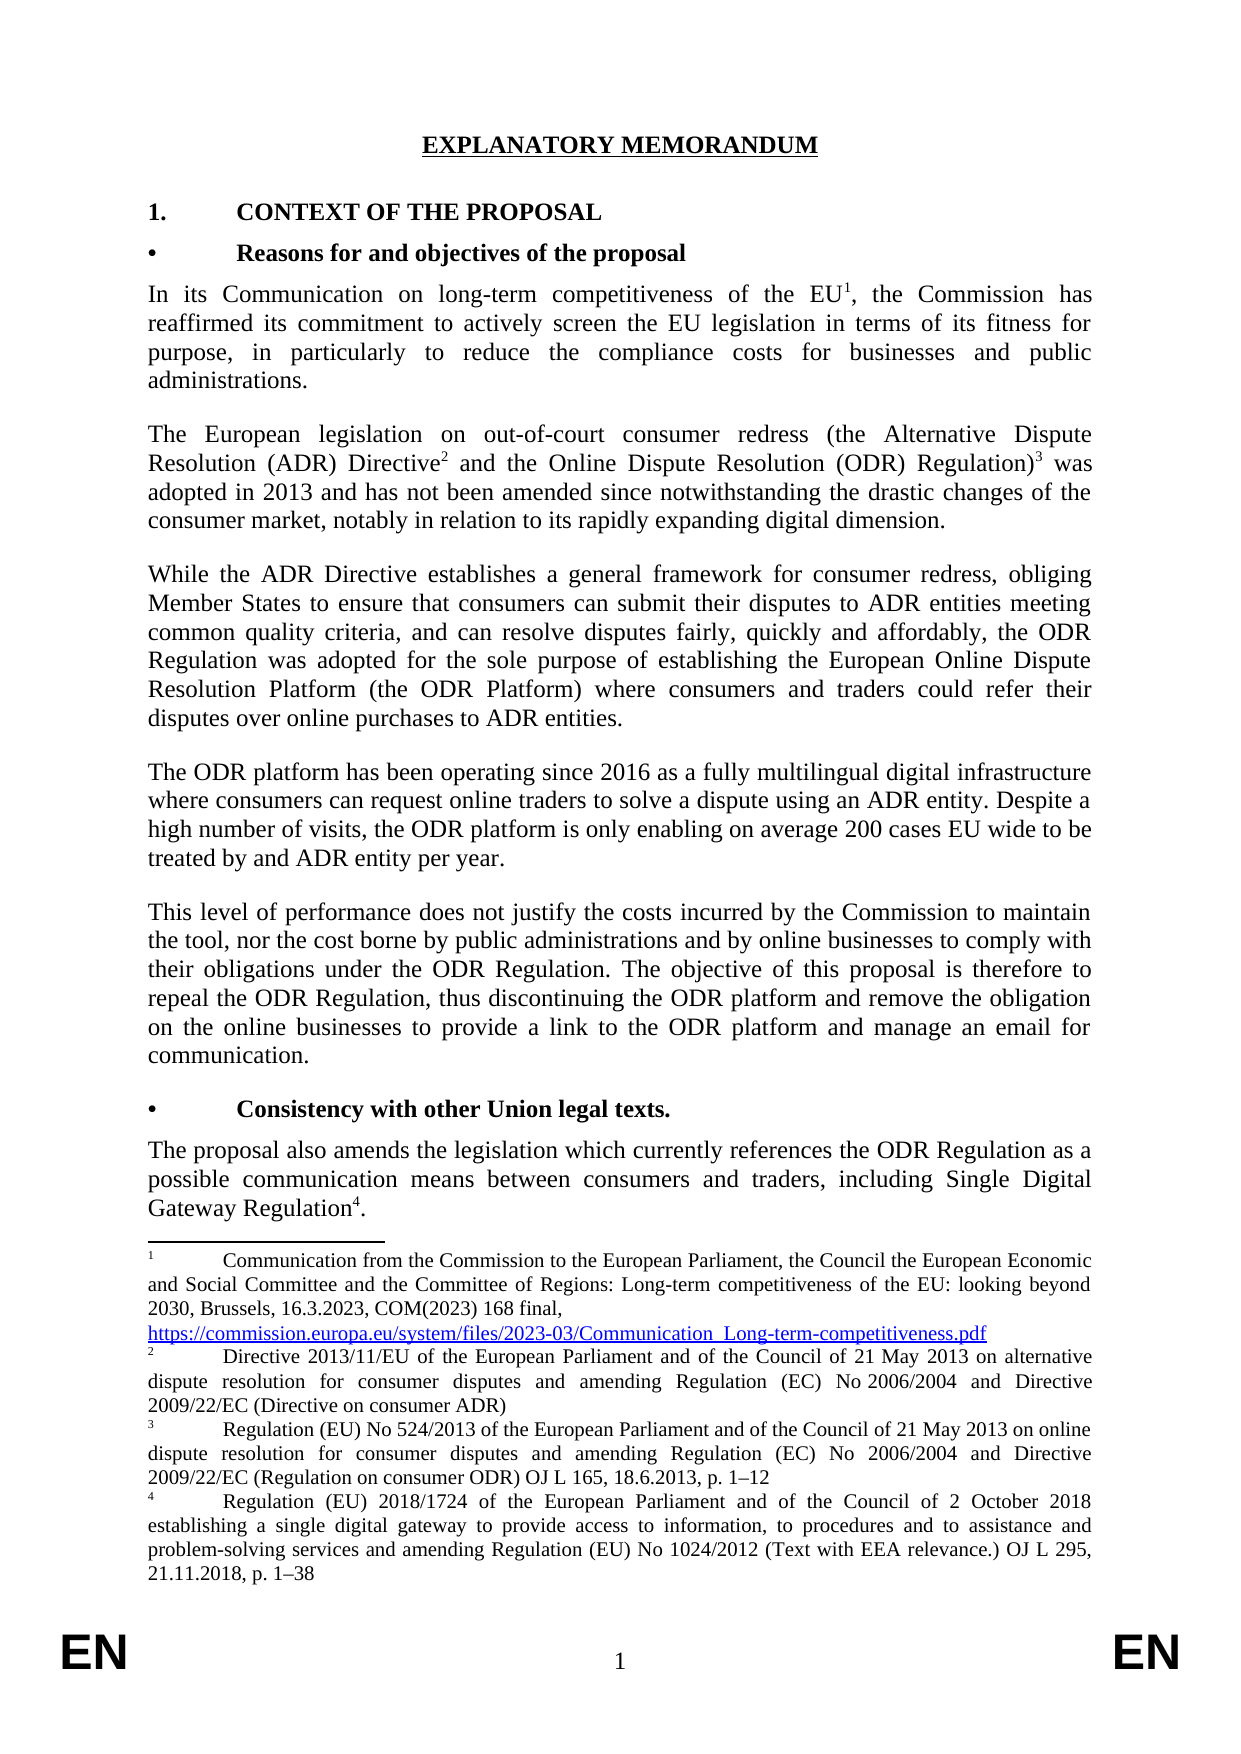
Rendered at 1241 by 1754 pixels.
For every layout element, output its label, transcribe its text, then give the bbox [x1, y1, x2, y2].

text While the ADR Directive establishes a general framework for consumer redress, obliging Member States to ensure that consumers can submit their disputes to ADR entities meeting common quality criteria, and can resolve disputes fairly, quickly and affordably, the ODR Regulation was adopted for the sole purpose of establishing the European Online Dispute Resolution Platform (the ODR Platform) where consumers and traders could refer their disputes over online purchases to ADR entities. [148, 559, 1093, 732]
subtitle 1. CONTEXT OF THE PROPOSAL [148, 197, 1093, 226]
text The ODR platform has been operating since 2016 as a fully multilingual digital infrastructure where consumers can request online traders to solve a dispute using an ADR entity. Despite a high number of visits, the ODR platform is only enabling on average 200 cases EU wide to be treated by and ADR entity per year. [148, 757, 1093, 872]
subtitle • Consistency with other Union legal texts. [148, 1094, 1093, 1123]
text EXPLANATORY MEMORANDUM [148, 131, 1093, 159]
subtitle • Reasons for and objectives of the proposal [148, 238, 1093, 267]
text This level of performance does not justify the costs incurred by the Commission to maintain the tool, nor the cost borne by public administrations and by online businesses to comply with their obligations under the ODR Regulation. The objective of this proposal is therefore to repeal the ODR Regulation, thus discontinuing the ODR platform and remove the obligation on the online businesses to provide a link to the ODR platform and manage an email for communication. [148, 897, 1093, 1069]
text In its Communication on long-term competitiveness of the EU, the Commission has reaffirmed its commitment to actively screen the EU legislation in terms of its fitness for purpose, in particularly to reduce the compliance costs for businesses and public administrations. [148, 279, 1093, 394]
text The European legislation on out-of-court consumer redress (the Alternative Dispute Resolution (ADR) Directive and the Online Dispute Resolution (ODR) Regulation) was adopted in 2013 and has not been amended since notwithstanding the drastic changes of the consumer market, notably in relation to its rapidly expanding digital dimension. [148, 419, 1093, 534]
text The proposal also amends the legislation which currently references the ODR Regulation as a possible communication means between consumers and traders, including Single Digital Gateway Regulation. [148, 1136, 1093, 1222]
